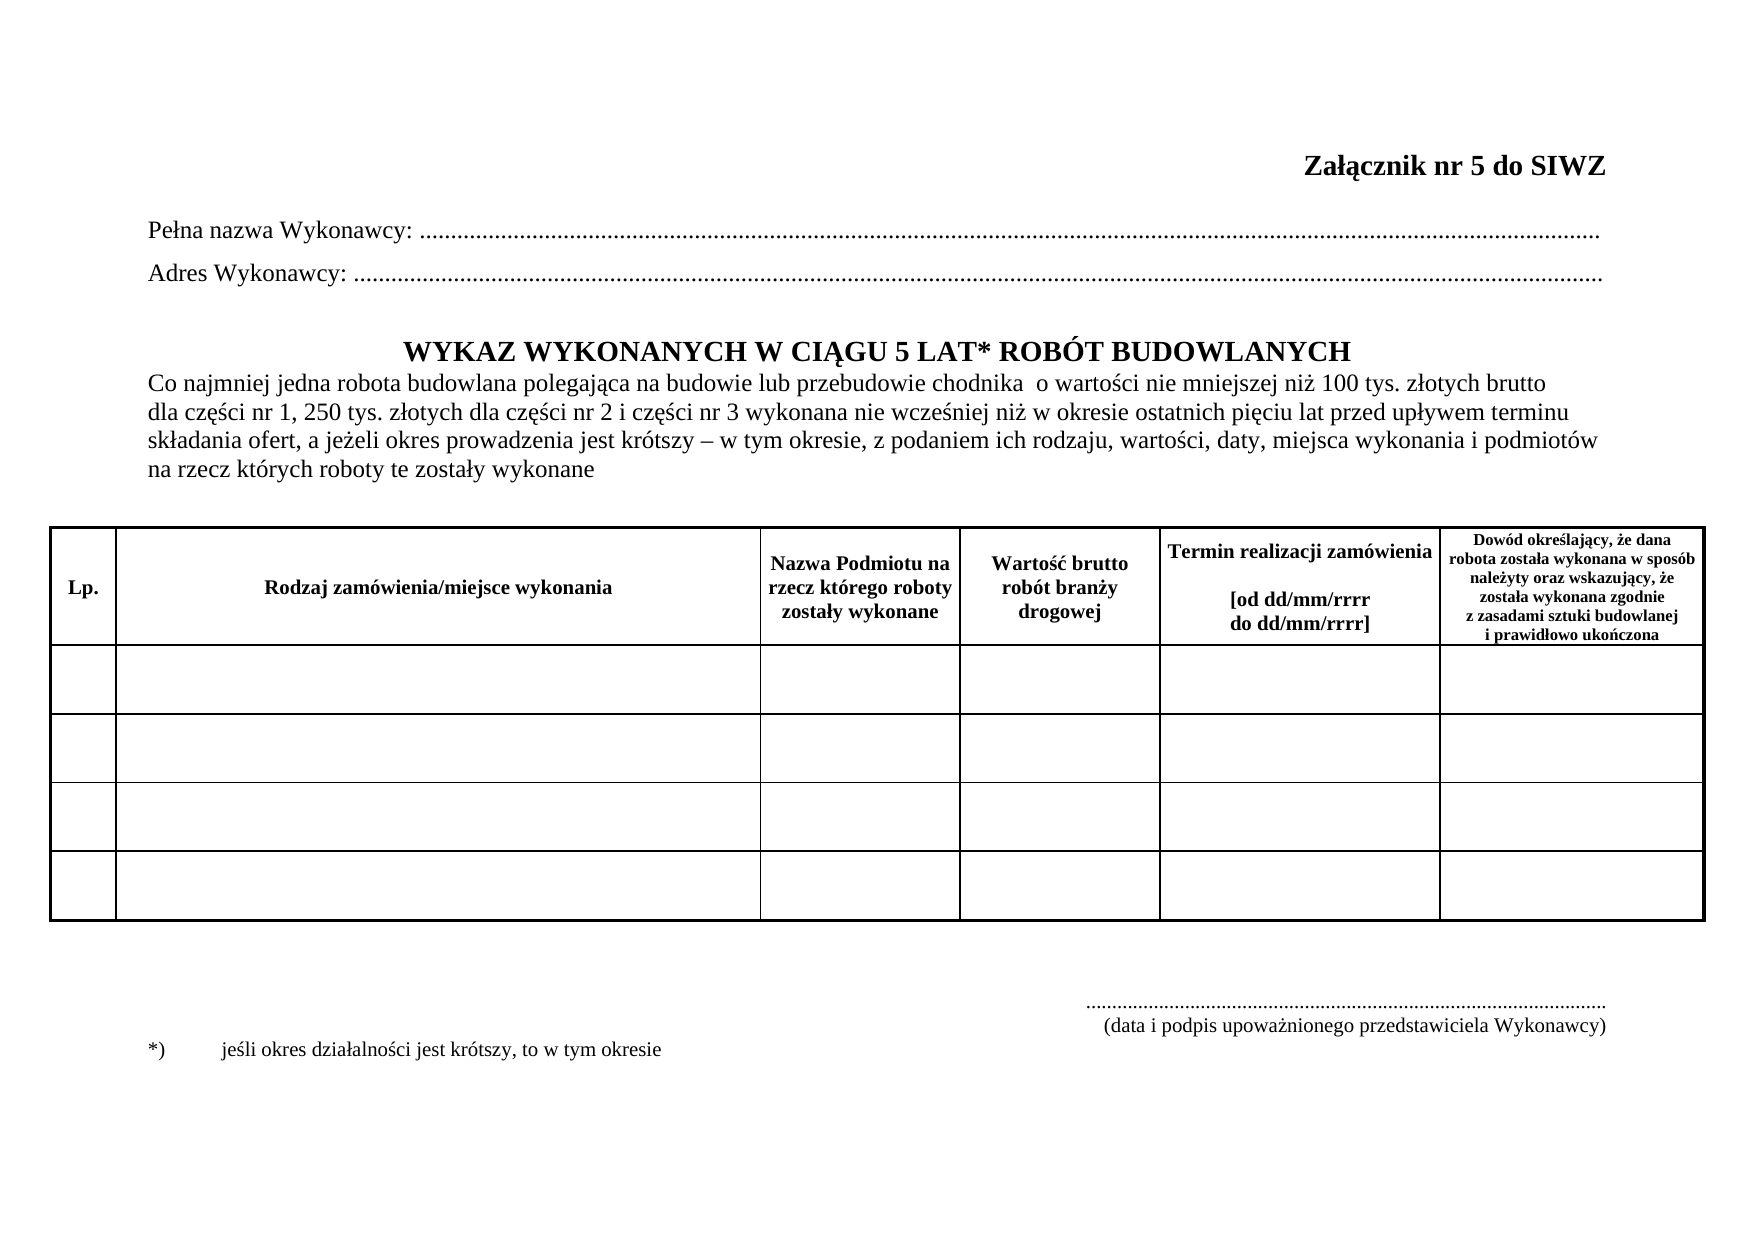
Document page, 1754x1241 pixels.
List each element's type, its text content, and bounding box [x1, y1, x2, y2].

table_cell [52, 852, 115, 919]
table_header Lp. [52, 529, 115, 644]
text (data i podpis upoważnionego przedstawiciela Wykonawcy) [148, 1013, 1606, 1037]
table_cell [52, 646, 115, 713]
table_header Wartość brutto robót branży drogowej [961, 529, 1159, 644]
text .................................................................................................... [148, 989, 1606, 1013]
table_cell [961, 852, 1159, 919]
table_cell [117, 852, 760, 919]
table_cell [52, 715, 115, 782]
table_cell [761, 852, 959, 919]
table_cell [1441, 783, 1702, 850]
table_header Rodzaj zamówienia/miejsce wykonania [117, 529, 760, 644]
table_cell [761, 715, 959, 782]
table_cell [961, 783, 1159, 850]
table_cell [761, 646, 959, 713]
table_cell [1161, 852, 1439, 919]
title Załącznik nr 5 do SIWZ [148, 148, 1606, 181]
text Adres Wykonawcy: ........................................................................................................................................................................................................ [148, 258, 1606, 287]
table_cell [117, 646, 760, 713]
table_cell [1441, 715, 1702, 782]
table_cell [1161, 646, 1439, 713]
table_header Dowód określający, że dana robota została wykonana w sposób należyty oraz wskazujący, że została wykonana zgodnie z zasadami sztuki budowlanej i prawidłowo ukończona [1441, 529, 1702, 644]
table_cell [52, 783, 115, 850]
table_header Termin realizacji zamówienia [od dd/mm/rrrr do dd/mm/rrrr] [1161, 529, 1439, 644]
table_cell [1441, 852, 1702, 919]
table_cell [117, 783, 760, 850]
table_cell [1161, 783, 1439, 850]
table_header Nazwa Podmiotu na rzecz którego roboty zostały wykonane [761, 529, 959, 644]
table_cell [1441, 646, 1702, 713]
table_cell [761, 783, 959, 850]
text Co najmniej jedna robota budowlana polegająca na budowie lub przebudowie chodnika o wartości nie mniejszej niż 100 tys. złotych brutto dla części nr 1, 250 tys. złotych dla części nr 2 i części nr 3 wykonana nie wcześniej niż w okresie ostatnich pięciu lat przed upływem terminu składania ofert, a jeżeli okres prowadzenia jest krótszy – w tym okresie, z podaniem ich rodzaju, wartości, daty, miejsca wykonania i podmiotów na rzecz których roboty te zostały wykonane [148, 368, 1606, 483]
table_cell [961, 715, 1159, 782]
table_cell [1161, 715, 1439, 782]
text Pełna nazwa Wykonawcy: ............................................................................................................................................................................................. [148, 215, 1606, 243]
table_cell [117, 715, 760, 782]
text WYKAZ WYKONANYCH W CIĄGU 5 LAT* ROBÓT BUDOWLANYCH [148, 334, 1606, 368]
text *) jeśli okres działalności jest krótszy, to w tym okresie [148, 1037, 1606, 1061]
table_cell [961, 646, 1159, 713]
